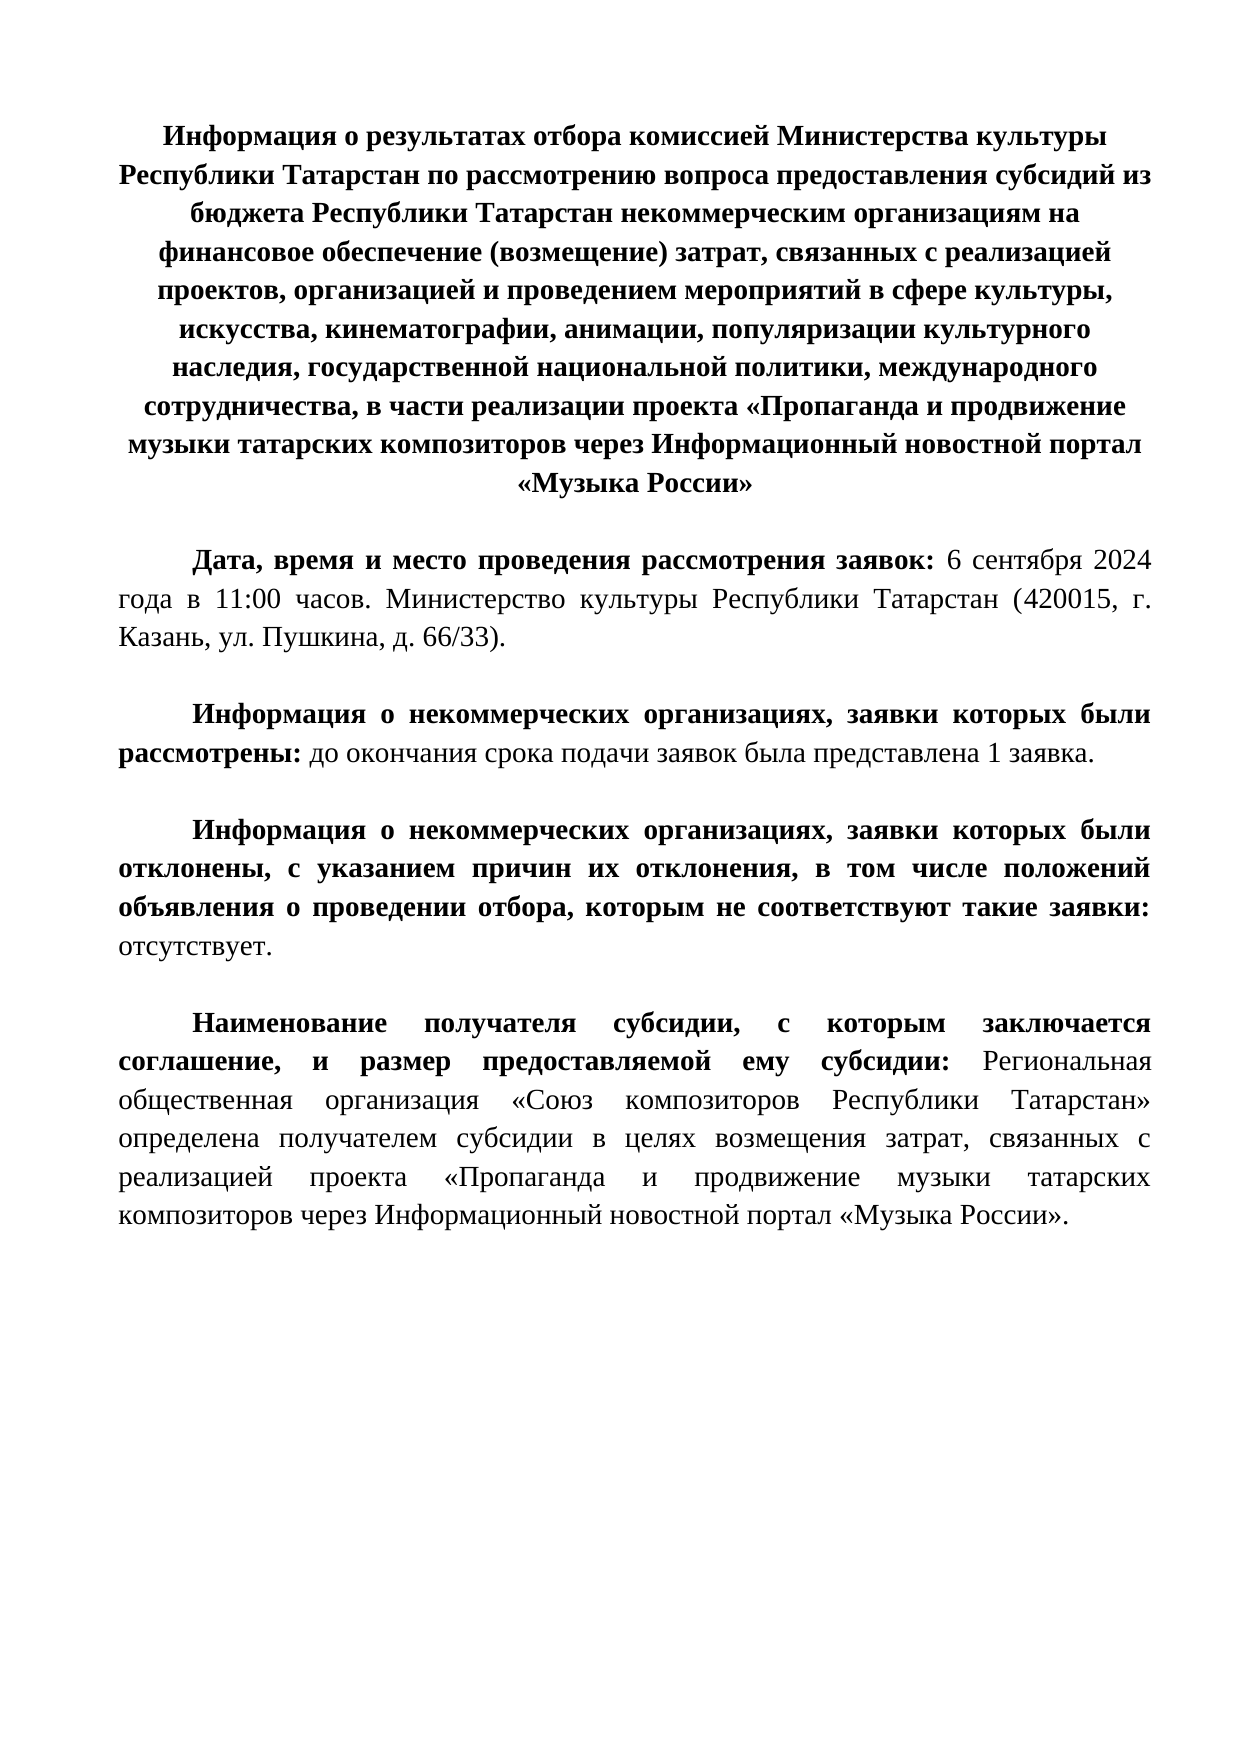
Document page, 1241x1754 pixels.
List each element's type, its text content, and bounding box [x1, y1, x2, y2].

text Дата, время и место проведения рассмотрения заявок: 6 сентября 2024 года в 11:00 часов. Министерство культуры Республики Татарстан (420015, г. Казань, ул. Пушкина, д. 66/33). [118, 542, 1152, 653]
text Наименование получателя субсидии, с которым заключается соглашение, и размер предоставляемой ему субсидии: Региональная общественная организация «Союз композиторов Республики Татарстан» определена получателем субсидии в целях возмещения затрат, связанных с реализацией проекта «Пропаганда и продвижение музыки татарских композиторов через Информационный новостной портал «Музыка России». [118, 1005, 1152, 1231]
text Информация о некоммерческих организациях, заявки которых были рассмотрены: до окончания срока подачи заявок была представлена 1 заявка. [118, 696, 1152, 768]
text Информация о некоммерческих организациях, заявки которых были отклонены, с указанием причин их отклонения, в том числе положений объявления о проведении отбора, которым не соответствуют такие заявки: отсутствует. [118, 812, 1152, 961]
text Информация о результатах отбора комиссией Министерства культуры Республики Татарстан по рассмотрению вопроса предоставления субсидий из бюджета Республики Татарстан некоммерческим организациям на финансовое обеспечение (возмещение) затрат, связанных с реализацией проектов, организацией и проведением мероприятий в сфере культуры, искусства, кинематографии, анимации, популяризации культурного наследия, государственной национальной политики, международного сотрудничества, в части реализации проекта «Пропаганда и продвижение музыки татарских композиторов через Информационный новостной портал «Музыка России» [118, 118, 1152, 499]
